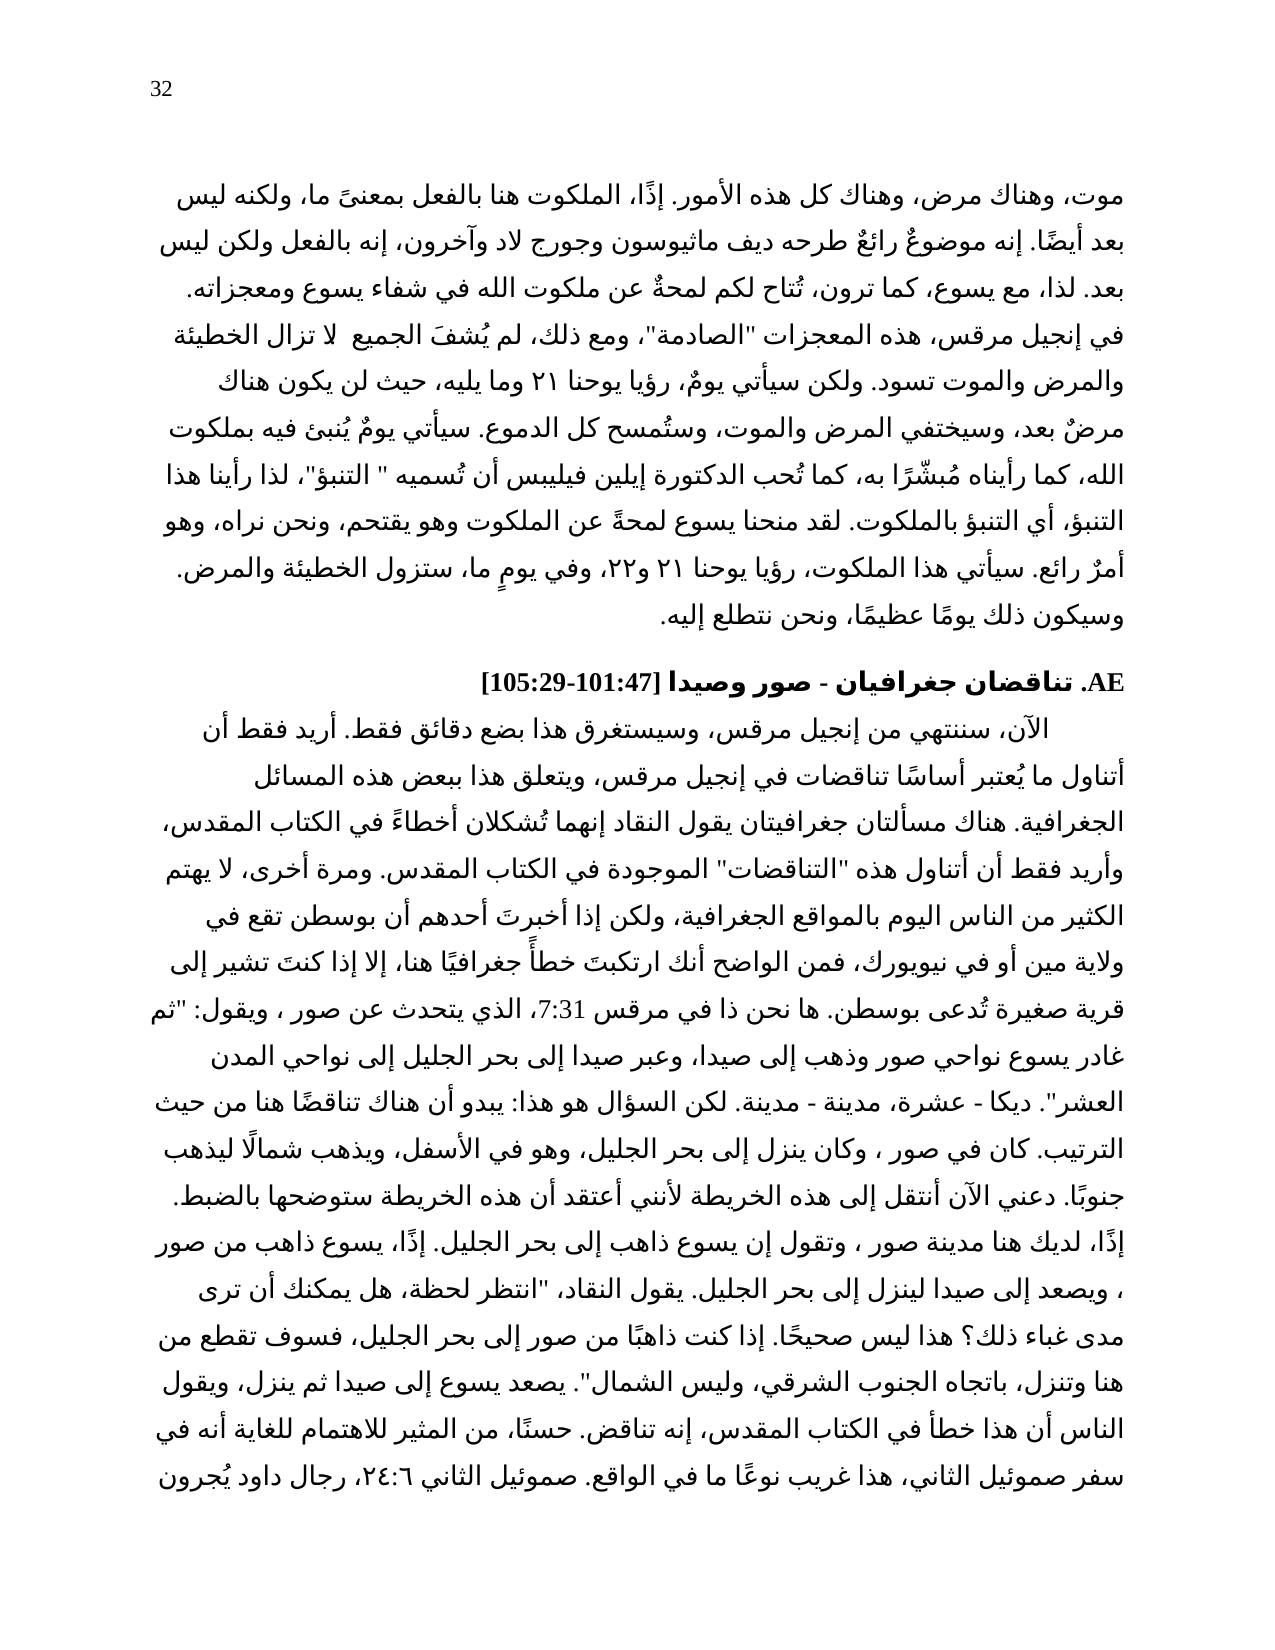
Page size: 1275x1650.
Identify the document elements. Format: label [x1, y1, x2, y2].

text [150, 666, 1125, 1491]
text [150, 179, 1125, 630]
